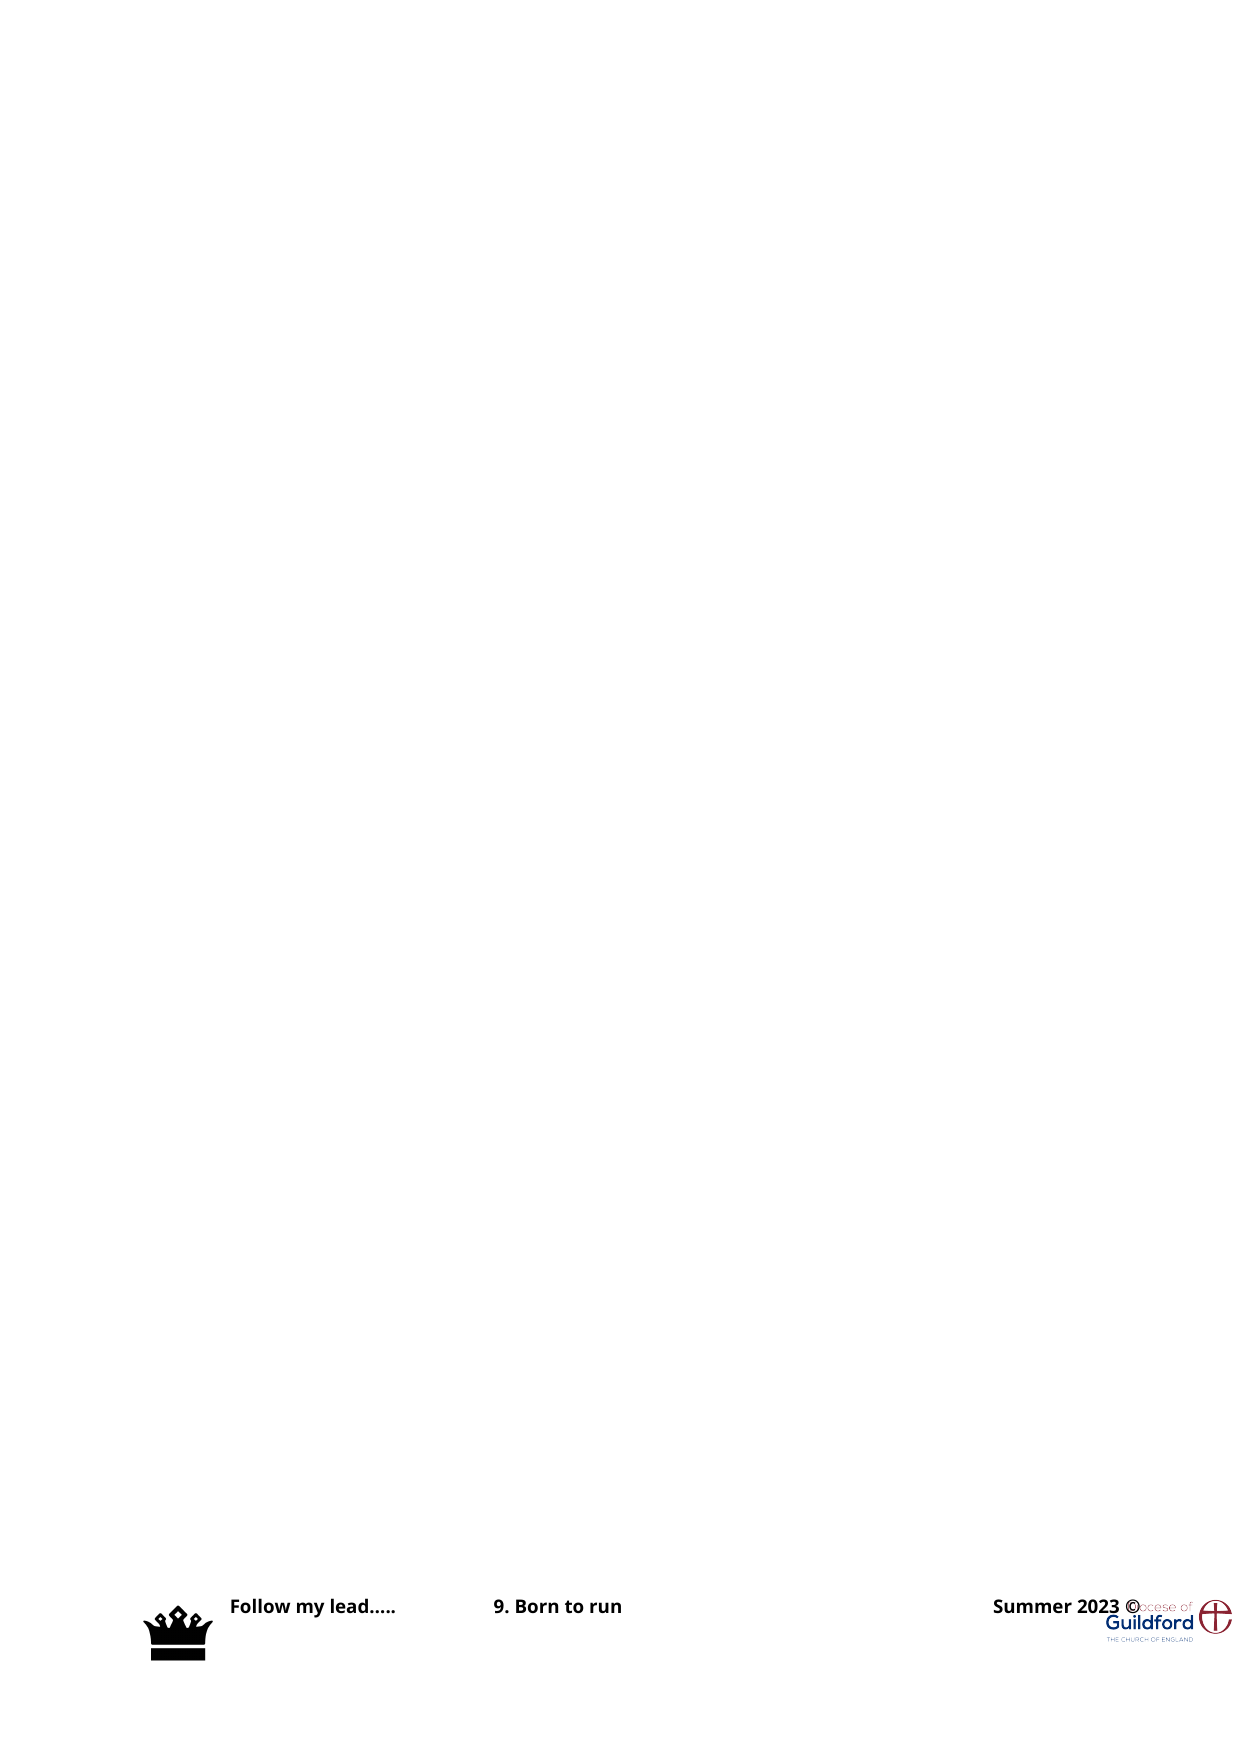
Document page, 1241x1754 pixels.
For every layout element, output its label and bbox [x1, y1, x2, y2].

picture [136, 1593, 220, 1667]
picture [1103, 1596, 1235, 1646]
